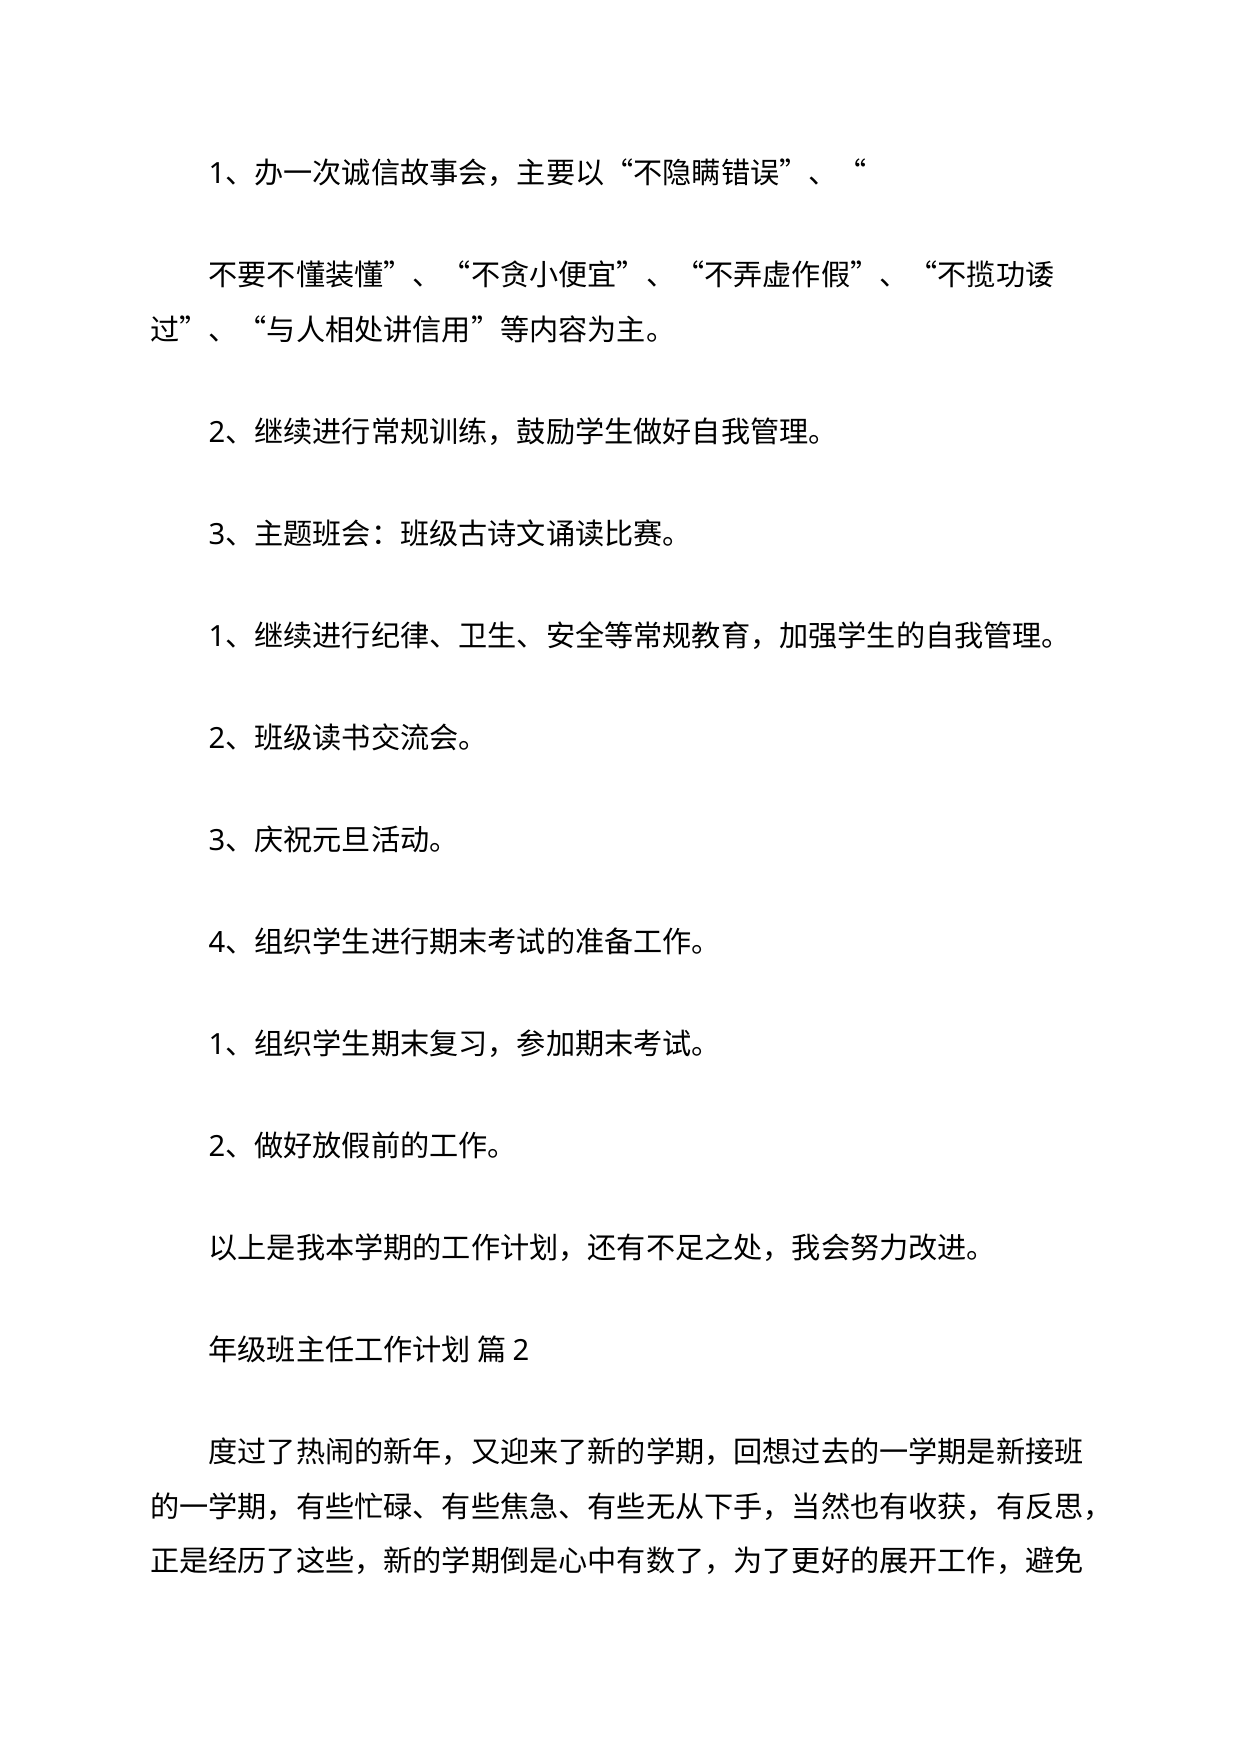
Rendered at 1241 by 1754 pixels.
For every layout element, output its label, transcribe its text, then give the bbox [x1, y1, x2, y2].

text 1、组织学生期末复习，参加期末考试。 [150, 1021, 1090, 1063]
text 2、班级读书交流会。 [150, 714, 1090, 757]
text 以上是我本学期的工作计划，还有不足之处，我会努力改进。 [150, 1224, 1090, 1267]
text 1、办一次诚信故事会，主要以“不隐瞒错误”、“ [150, 150, 1090, 192]
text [150, 1428, 1090, 1580]
text 1、继续进行纪律、卫生、安全等常规教育，加强学生的自我管理。 [150, 613, 1090, 655]
text 不要不懂装懂”、“不贪小便宜”、“不弄虚作假”、“不揽功诿过”、“与人相处讲信用”等内容为主。 [150, 252, 1090, 349]
text 2、做好放假前的工作。 [150, 1122, 1090, 1165]
text 3、主题班会：班级古诗文诵读比赛。 [150, 511, 1090, 553]
text 4、组织学生进行期末考试的准备工作。 [150, 918, 1090, 961]
text 年级班主任工作计划 篇2 [150, 1326, 1090, 1369]
text 2、继续进行常规训练，鼓励学生做好自我管理。 [150, 409, 1090, 451]
text 3、庆祝元旦活动。 [150, 817, 1090, 859]
